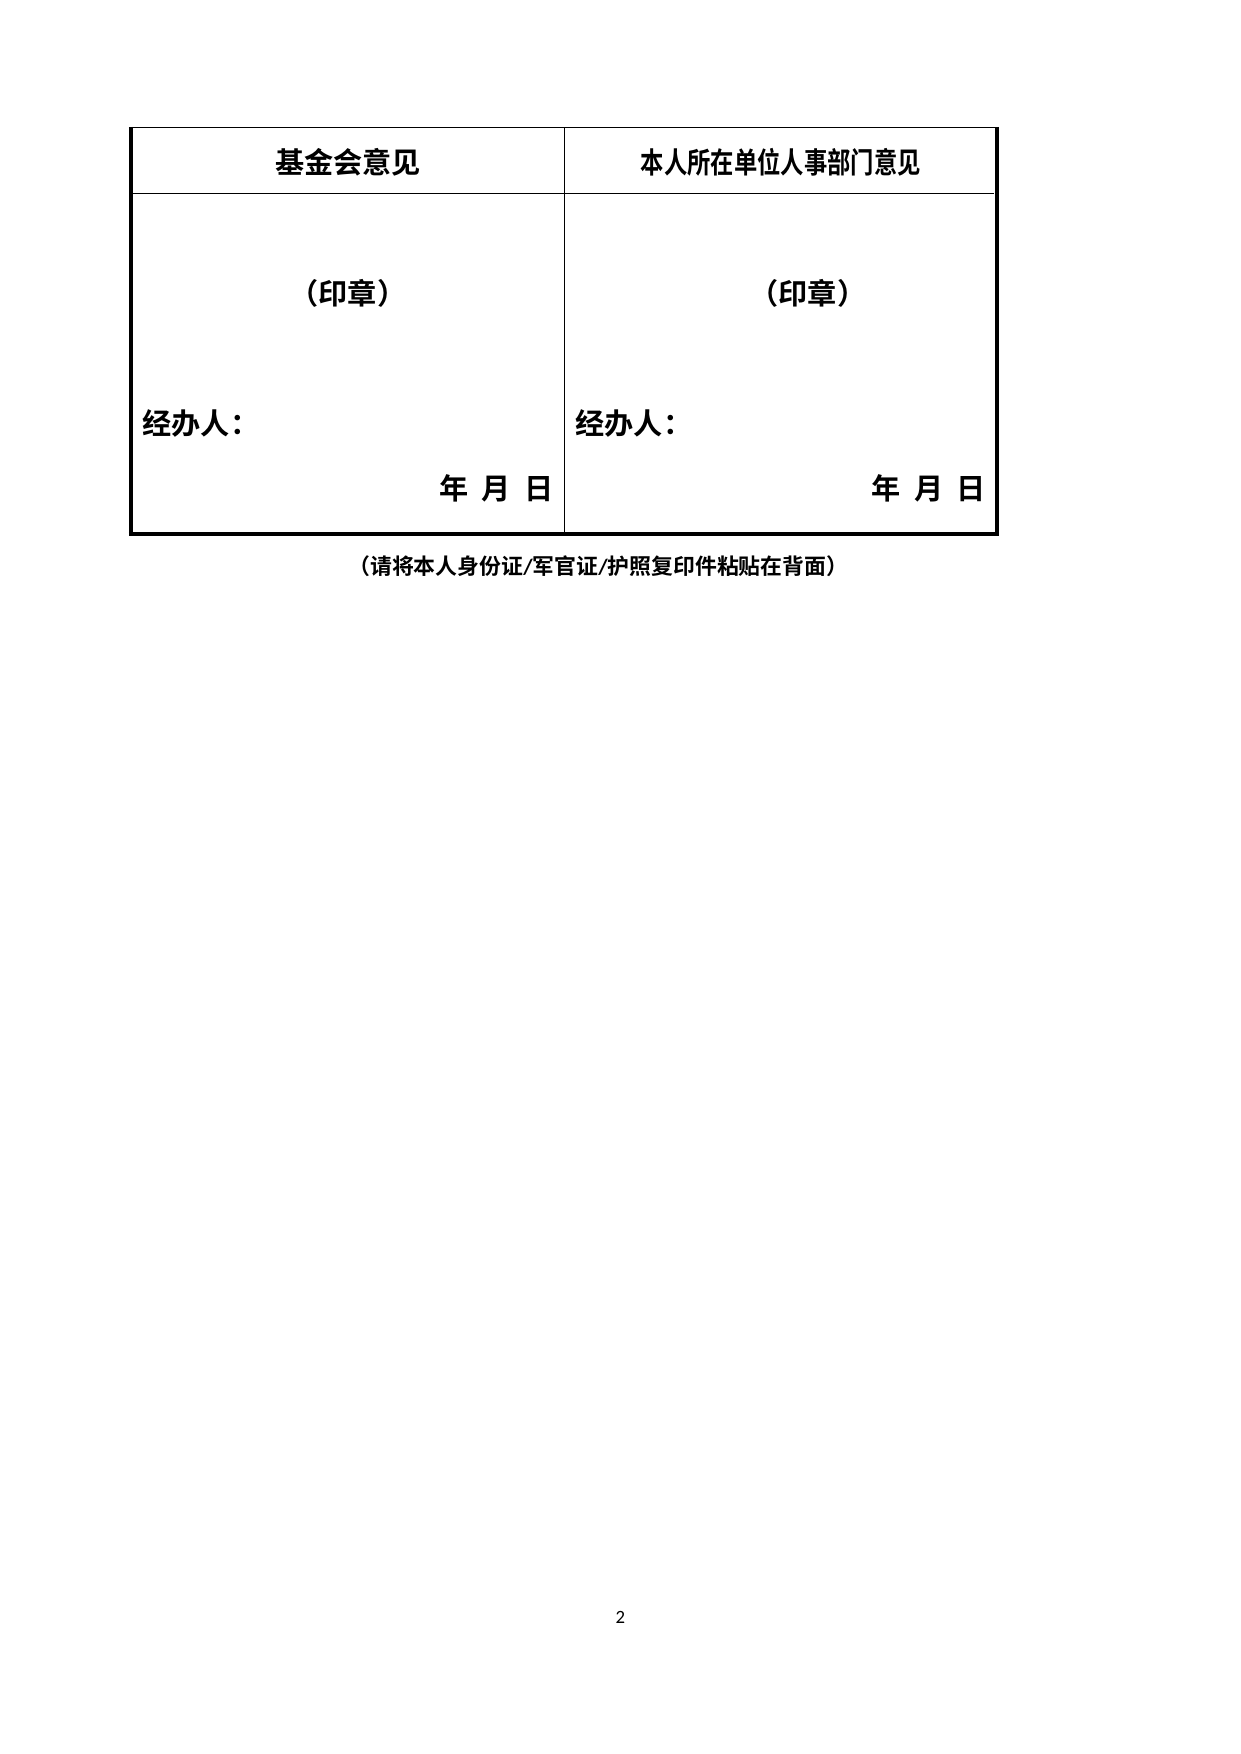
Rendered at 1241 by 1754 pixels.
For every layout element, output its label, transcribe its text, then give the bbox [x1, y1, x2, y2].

table_cell 基金会意见 [133, 128, 564, 193]
table_cell （印章） 经办人： 年 月 日 [133, 194, 564, 531]
table_cell 本人所在单位人事部门意见 [565, 128, 995, 193]
text （请将本人身份证/军官证/护照复印件粘贴在背面） [122, 549, 1053, 581]
table_cell （印章） 经办人： 年 月 日 [565, 193, 995, 531]
